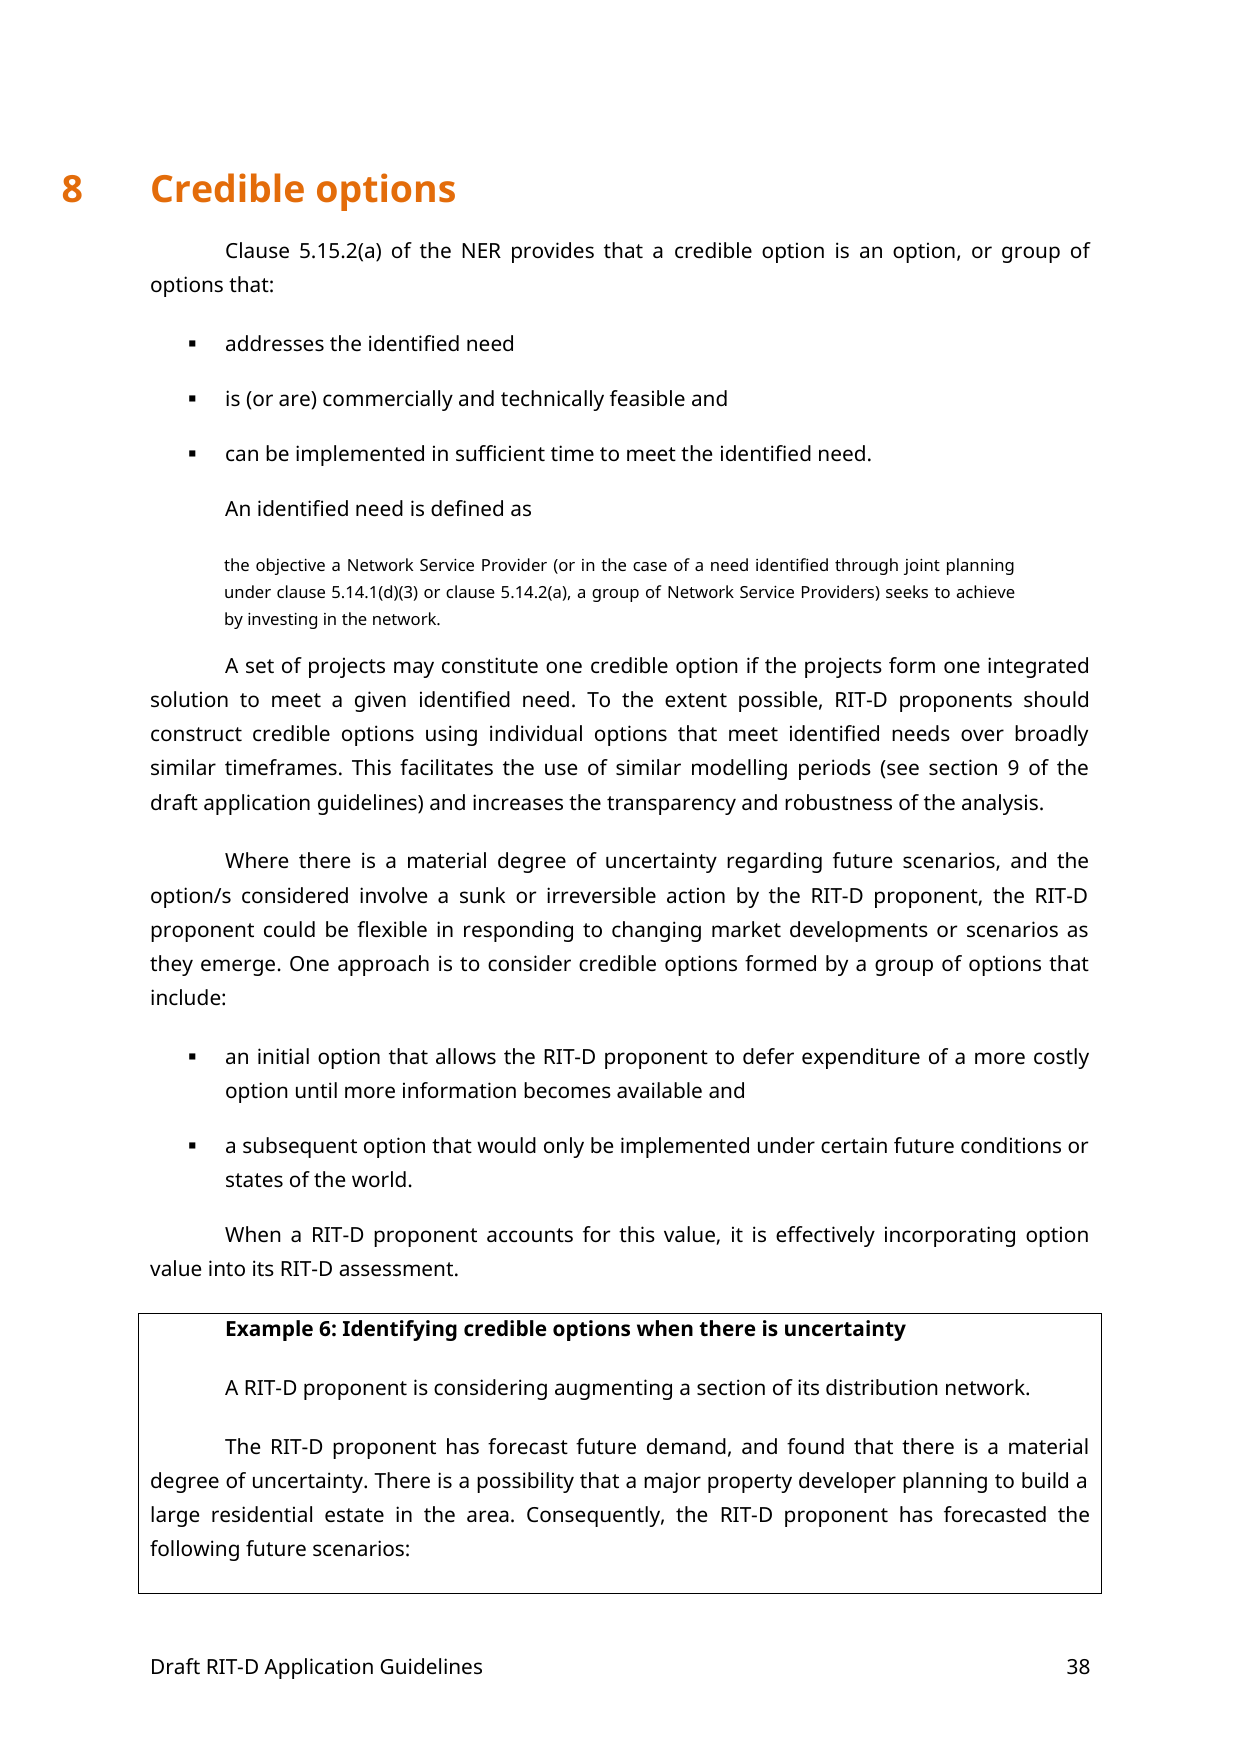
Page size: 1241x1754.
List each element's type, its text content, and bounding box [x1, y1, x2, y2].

text A set of projects may constitute one credible option if the projects form one integrated solution to meet a given identified need. To the extent possible, RIT-D proponents should construct credible options using individual options that meet identified needs over broadly similar timeframes. This facilitates the use of similar modelling periods (see section 9 of the draft application guidelines) and increases the transparency and robustness of the analysis. [150, 651, 1090, 816]
text the objective a Network Service Provider (or in the case of a need identified through joint planning under clause 5.14.1(d)(3) or clause 5.14.2(a), a group of Network Service Providers) seeks to achieve by investing in the network. [224, 553, 1015, 630]
list addresses the identified need [187, 329, 1090, 358]
list can be implemented in sufficient time to meet the identified need. [187, 439, 1090, 468]
text Where there is a material degree of uncertainty regarding future scenarios, and the option/s considered involve a sunk or irreversible action by the RIT-D proponent, the RIT-D proponent could be flexible in responding to changing market developments or scenarios as they emerge. One approach is to consider credible options formed by a group of options that include: [150, 847, 1090, 1011]
list an initial option that allows the RIT-D proponent to defer expenditure of a more costly option until more information becomes available and [187, 1042, 1090, 1104]
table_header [139, 1314, 1101, 1593]
subtitle Credible options [61, 162, 1090, 213]
list is (or are) commercially and technically feasible and [187, 384, 1090, 413]
text An identified need is defined as [150, 494, 1090, 522]
text When a RIT-D proponent accounts for this value, it is effectively incorporating option value into its RIT-D assessment. [150, 1220, 1090, 1282]
list a subsequent option that would only be implemented under certain future conditions or states of the world. [187, 1131, 1090, 1193]
text Clause 5.15.2(a) of the NER provides that a credible option is an option, or group of options that: [150, 236, 1090, 299]
